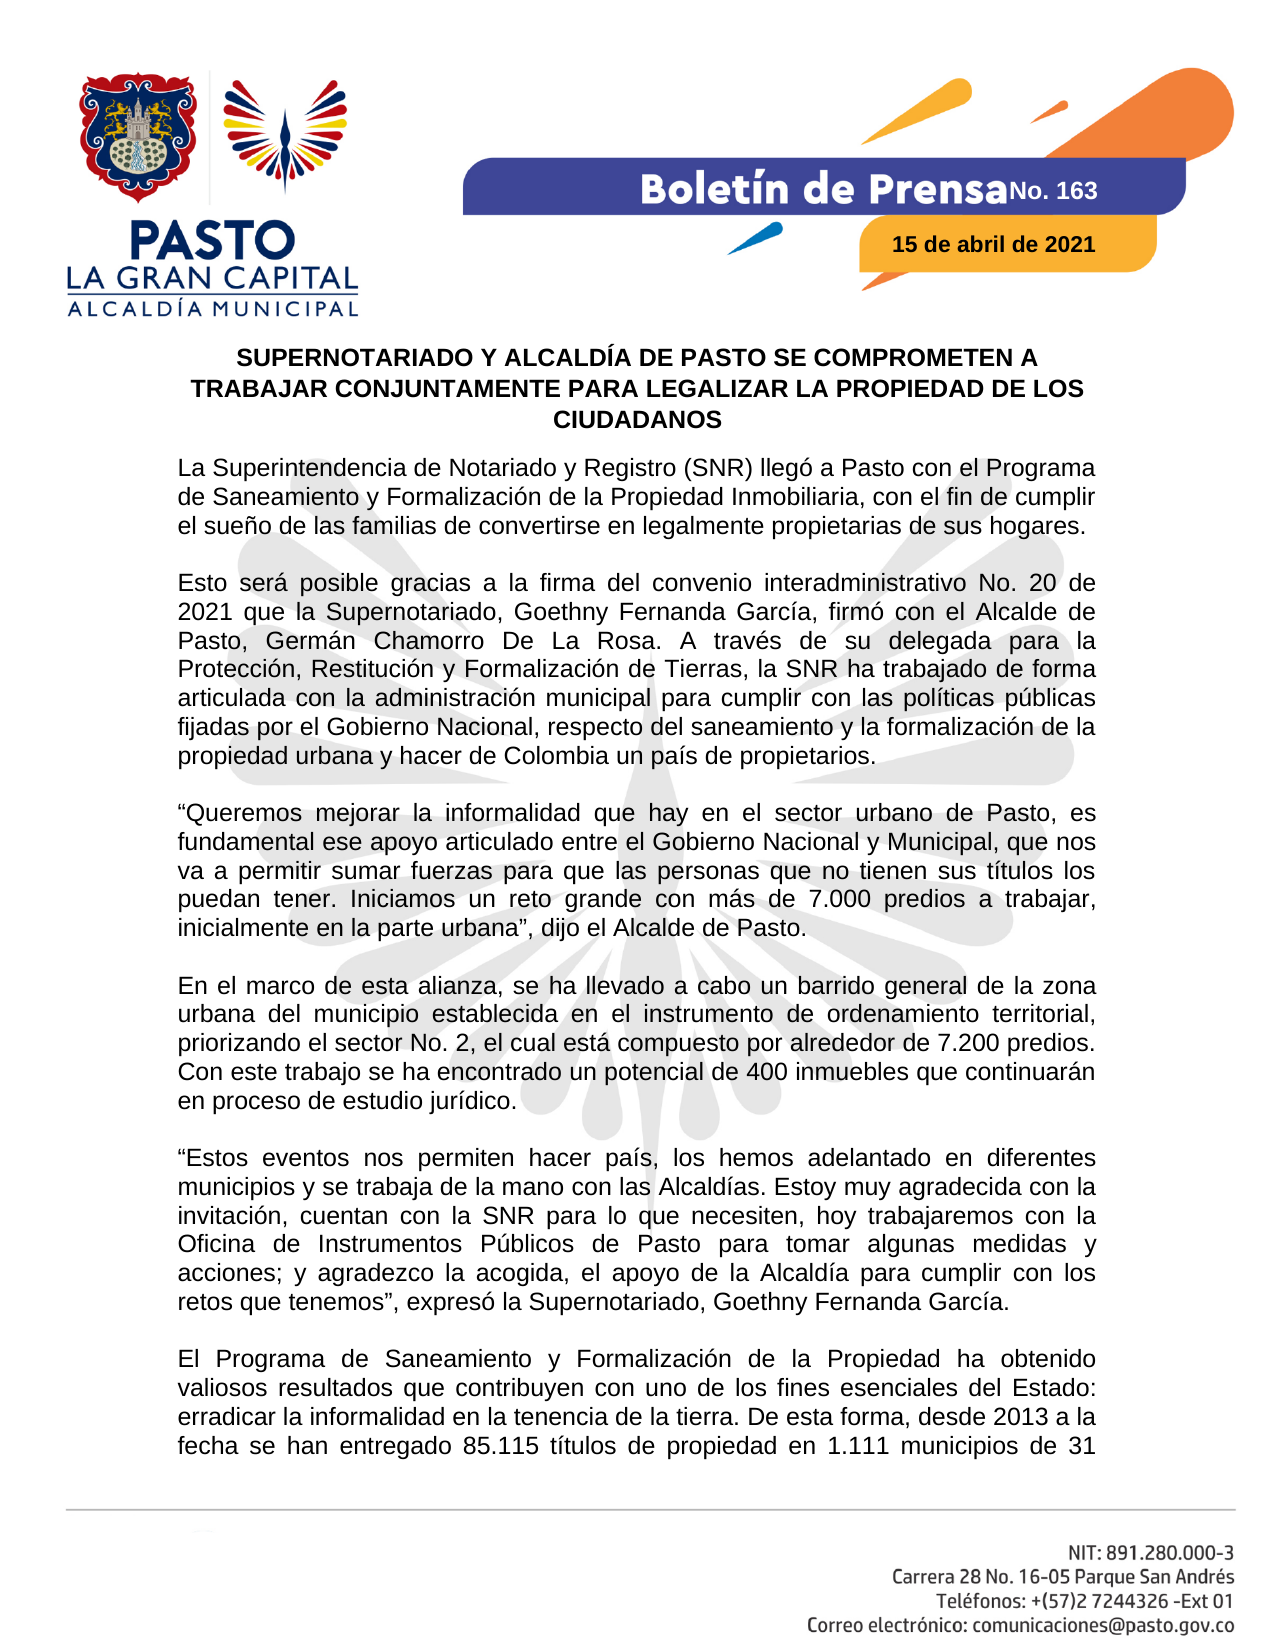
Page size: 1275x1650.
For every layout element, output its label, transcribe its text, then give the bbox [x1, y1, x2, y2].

text 15 de abril de 2021 [841, 231, 1098, 258]
text SUPERNOTARIADO Y ALCALDÍA DE PASTO SE COMPROMETEN A TRABAJAR CONJUNTAMENTE PARA LEGALIZAR LA PROPIEDAD DE LOS CIUDADANOS [177, 343, 1098, 434]
text No. 163 [398, 176, 1098, 205]
text La Superintendencia de Notariado y Registro (SNR) llegó a Pasto con el Programa de Saneamiento y Formalización de la Propiedad Inmobiliaria, con el fin de cumplir el sueño de las familias de convertirse en legalmente propietarias de sus hogares. [177, 453, 1098, 539]
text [177, 1344, 1098, 1459]
text “Queremos mejorar la informalidad que hay en el sector urbano de Pasto, es fundamental ese apoyo articulado entre el Gobierno Nacional y Municipal, que nos va a permitir sumar fuerzas para que las personas que no tienen sus títulos los puedan tener. Iniciamos un reto grande con más de 7.000 predios a trabajar, inicialmente en la parte urbana”, dijo el Alcalde de Pasto. [177, 798, 1098, 942]
text Esto será posible gracias a la firma del convenio interadministrativo No. 20 de 2021 que la Supernotariado, Goethny Fernanda García, firmó con el Alcalde de Pasto, Germán Chamorro De La Rosa. A través de su delegada para la Protección, Restitución y Formalización de Tierras, la SNR ha trabajado de forma articulada con la administración municipal para cumplir con las políticas públicas fijadas por el Gobierno Nacional, respecto del saneamiento y la formalización de la propiedad urbana y hacer de Colombia un país de propietarios. [177, 568, 1098, 769]
text En el marco de esta alianza, se ha llevado a cabo un barrido general de la zona urbana del municipio establecida en el instrumento de ordenamiento territorial, priorizando el sector No. 2, el cual está compuesto por alrededor de 7.200 predios. Con este trabajo se ha encontrado un potencial de 400 inmuebles que continuarán en proceso de estudio jurídico. [177, 971, 1098, 1114]
picture [0, 0, 1275, 1650]
text “Estos eventos nos permiten hacer país, los hemos adelantado en diferentes municipios y se trabaja de la mano con las Alcaldías. Estoy muy agradecida con la invitación, cuentan con la SNR para lo que necesiten, hoy trabajaremos con la Oficina de Instrumentos Públicos de Pasto para tomar algunas medidas y acciones; y agradezco la acogida, el apoyo de la Alcaldía para cumplir con los retos que tenemos”, expresó la Supernotariado, Goethny Fernanda García. [177, 1143, 1098, 1316]
